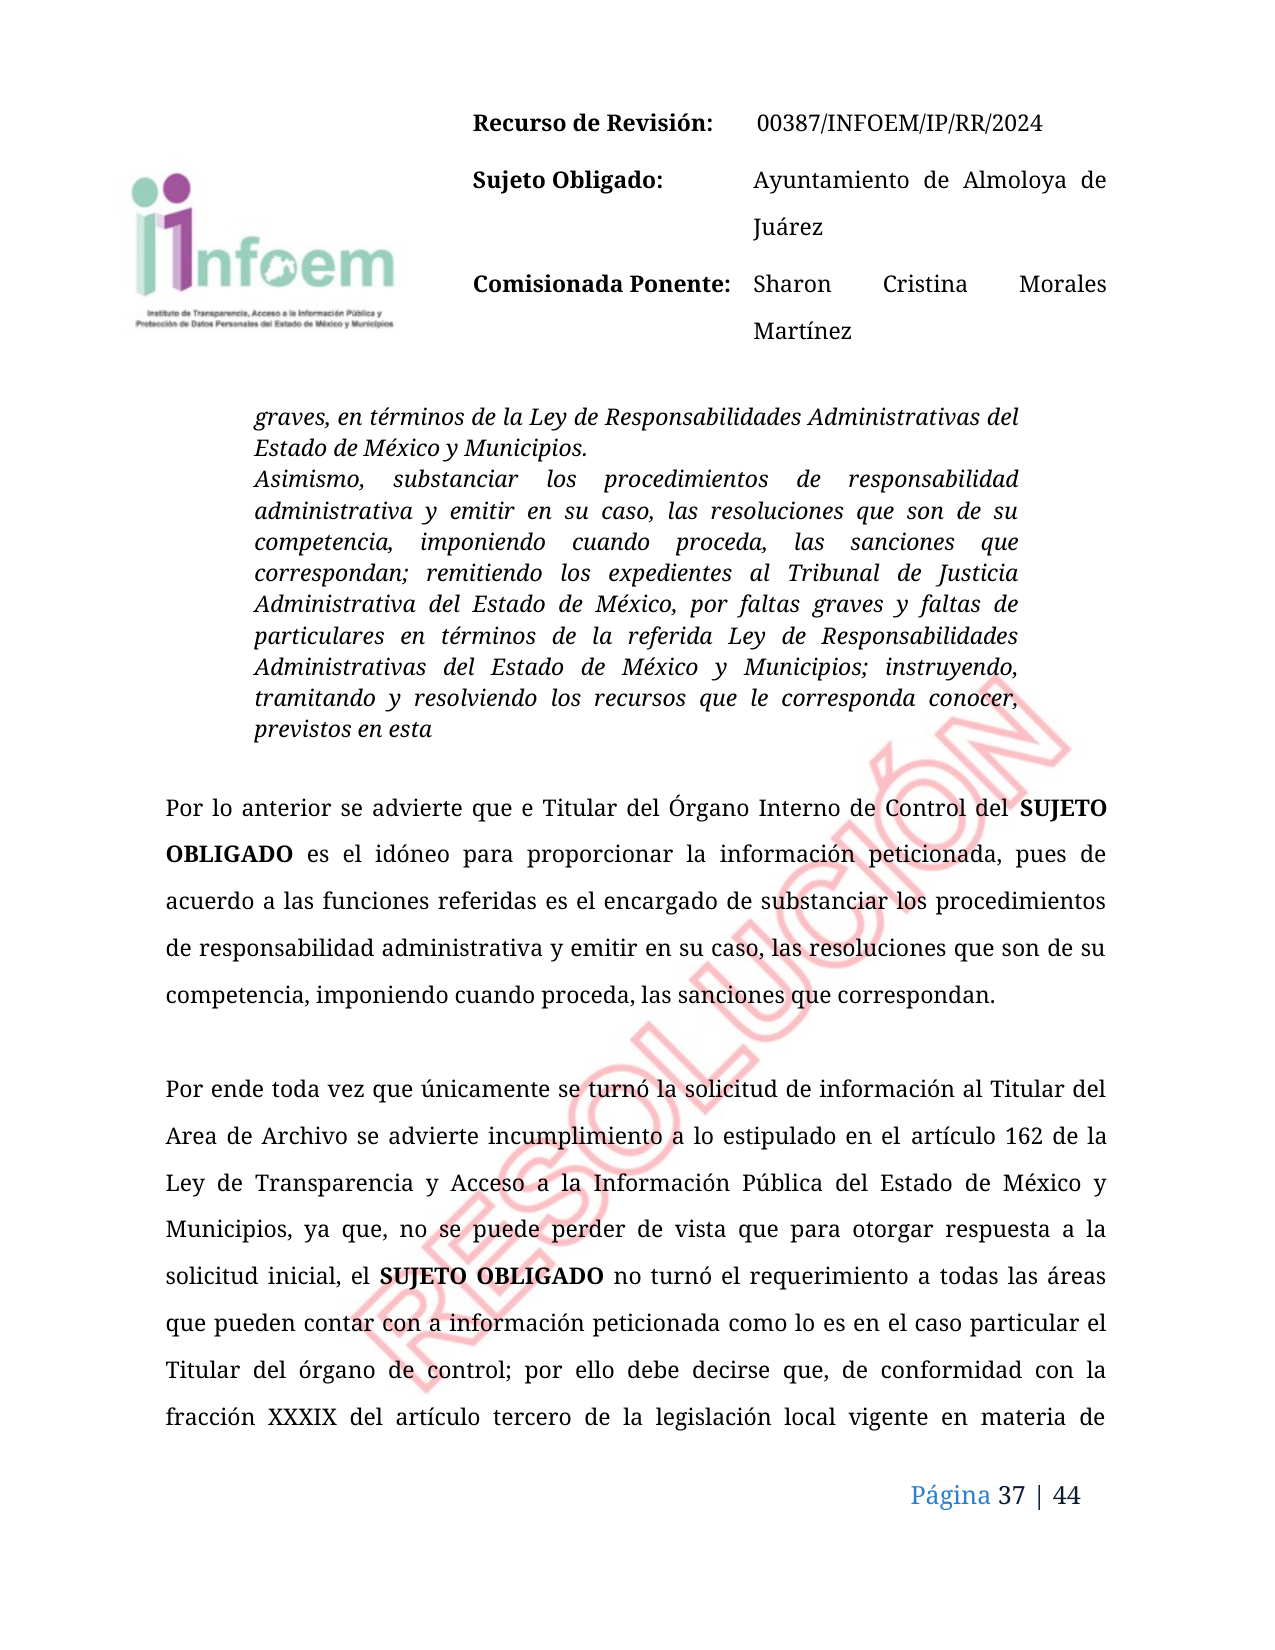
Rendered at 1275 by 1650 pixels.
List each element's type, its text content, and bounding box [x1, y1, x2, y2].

text Por lo anterior se advierte que e Titular del Órgano Interno de Control del SUJETO OBLIGADO es el idóneo para proporcionar la información peticionada, pues de acuerdo a las funciones referidas es el encargado de substanciar los procedimientos de responsabilidad administrativa y emitir en su caso, las resoluciones que son de su competencia, imponiendo cuando proceda, las sanciones que correspondan. [165, 792, 1107, 1010]
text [165, 1073, 1107, 1432]
picture [2, 108, 1275, 1650]
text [254, 401, 1022, 463]
text Asimismo, substanciar los procedimientos de responsabilidad administrativa y emitir en su caso, las resoluciones que son de su competencia, imponiendo cuando proceda, las sanciones que correspondan; remitiendo los expedientes al Tribunal de Justicia Administrativa del Estado de México, por faltas graves y faltas de particulares en términos de la referida Ley de Responsabilidades Administrativas del Estado de México y Municipios; instruyendo, tramitando y resolviendo los recursos que le corresponda conocer, previstos en esta [254, 463, 1022, 745]
